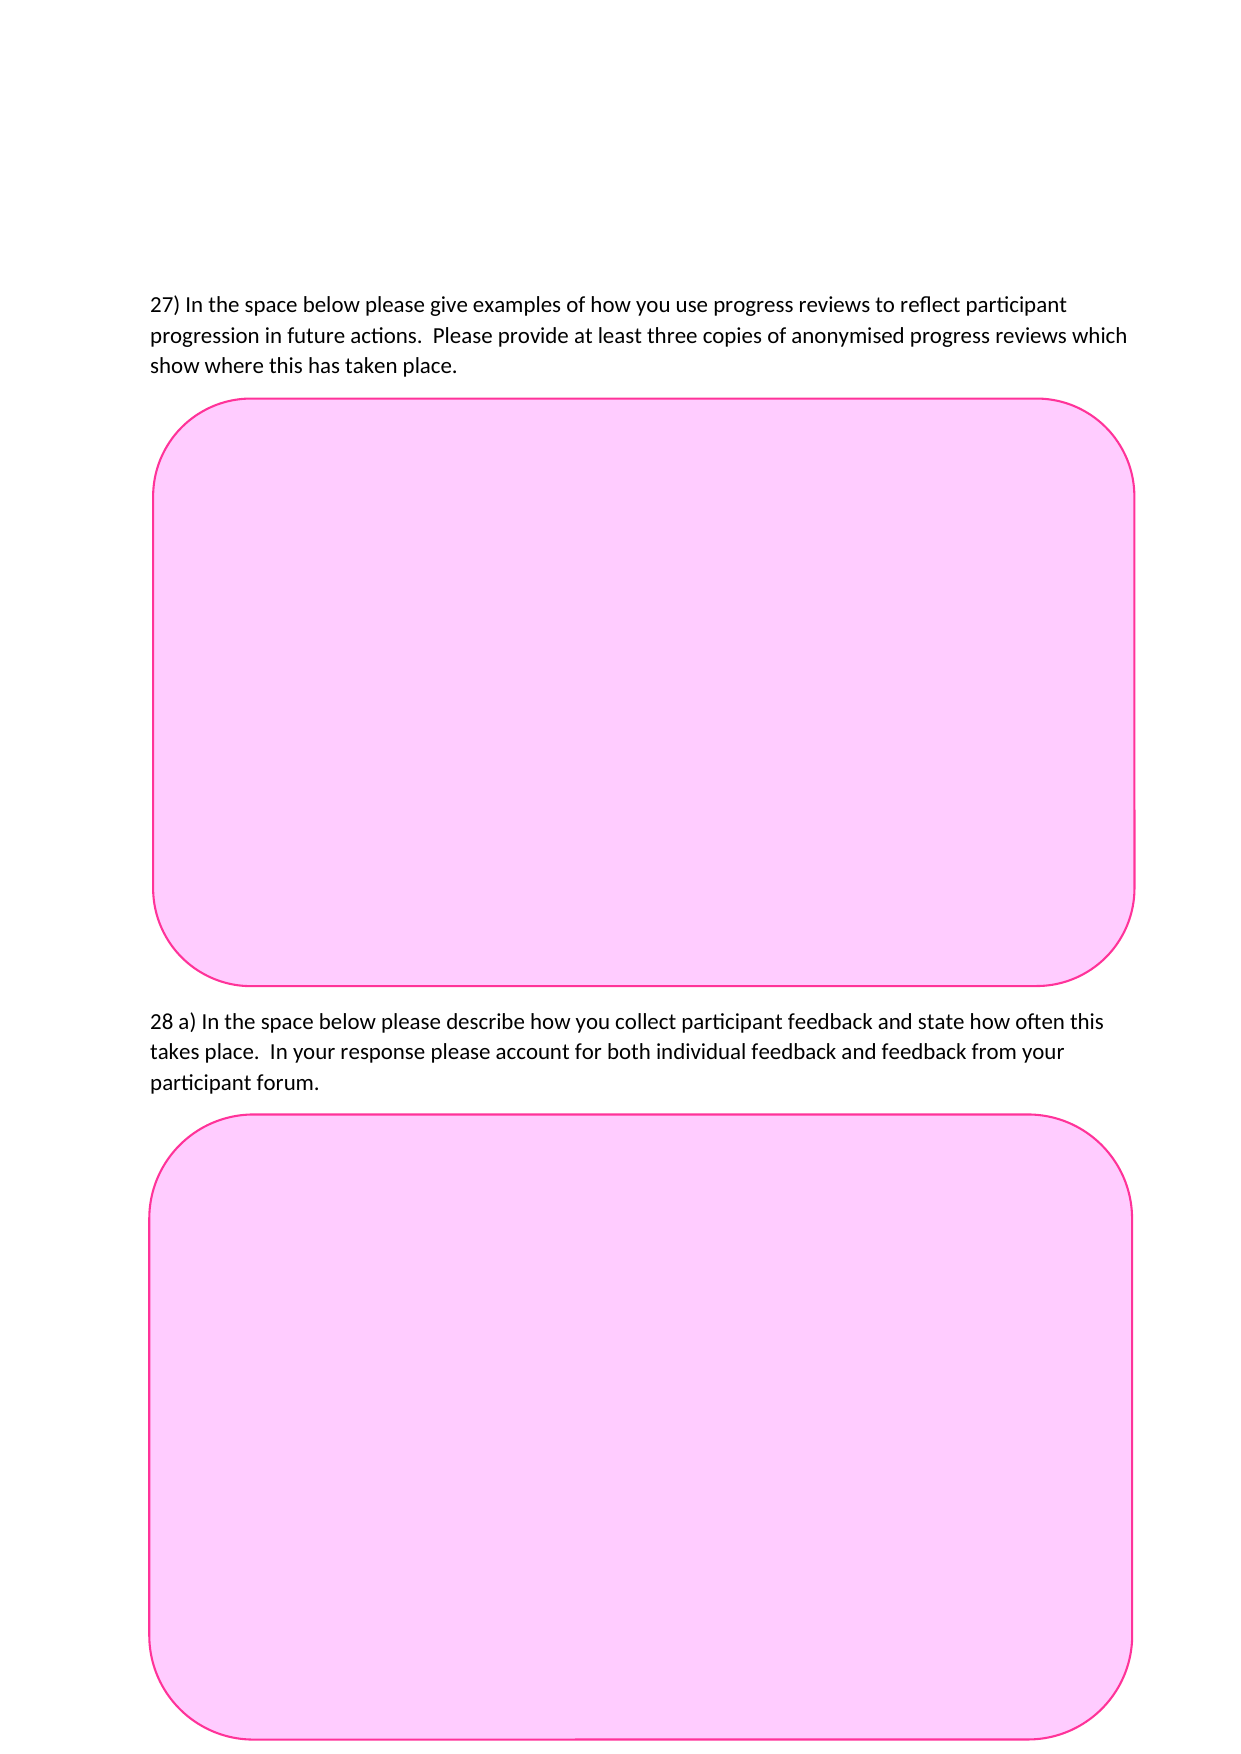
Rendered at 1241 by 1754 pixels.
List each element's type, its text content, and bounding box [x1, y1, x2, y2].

text 27) In the space below please give examples of how you use progress reviews to reflect participant progression in future actions. Please provide at least three copies of anonymised progress reviews which show where this has taken place. [150, 291, 1137, 379]
text 28 a) In the space below please describe how you collect participant feedback and state how often this takes place. In your response please account for both individual feedback and feedback from your participant forum. [150, 1007, 1137, 1096]
